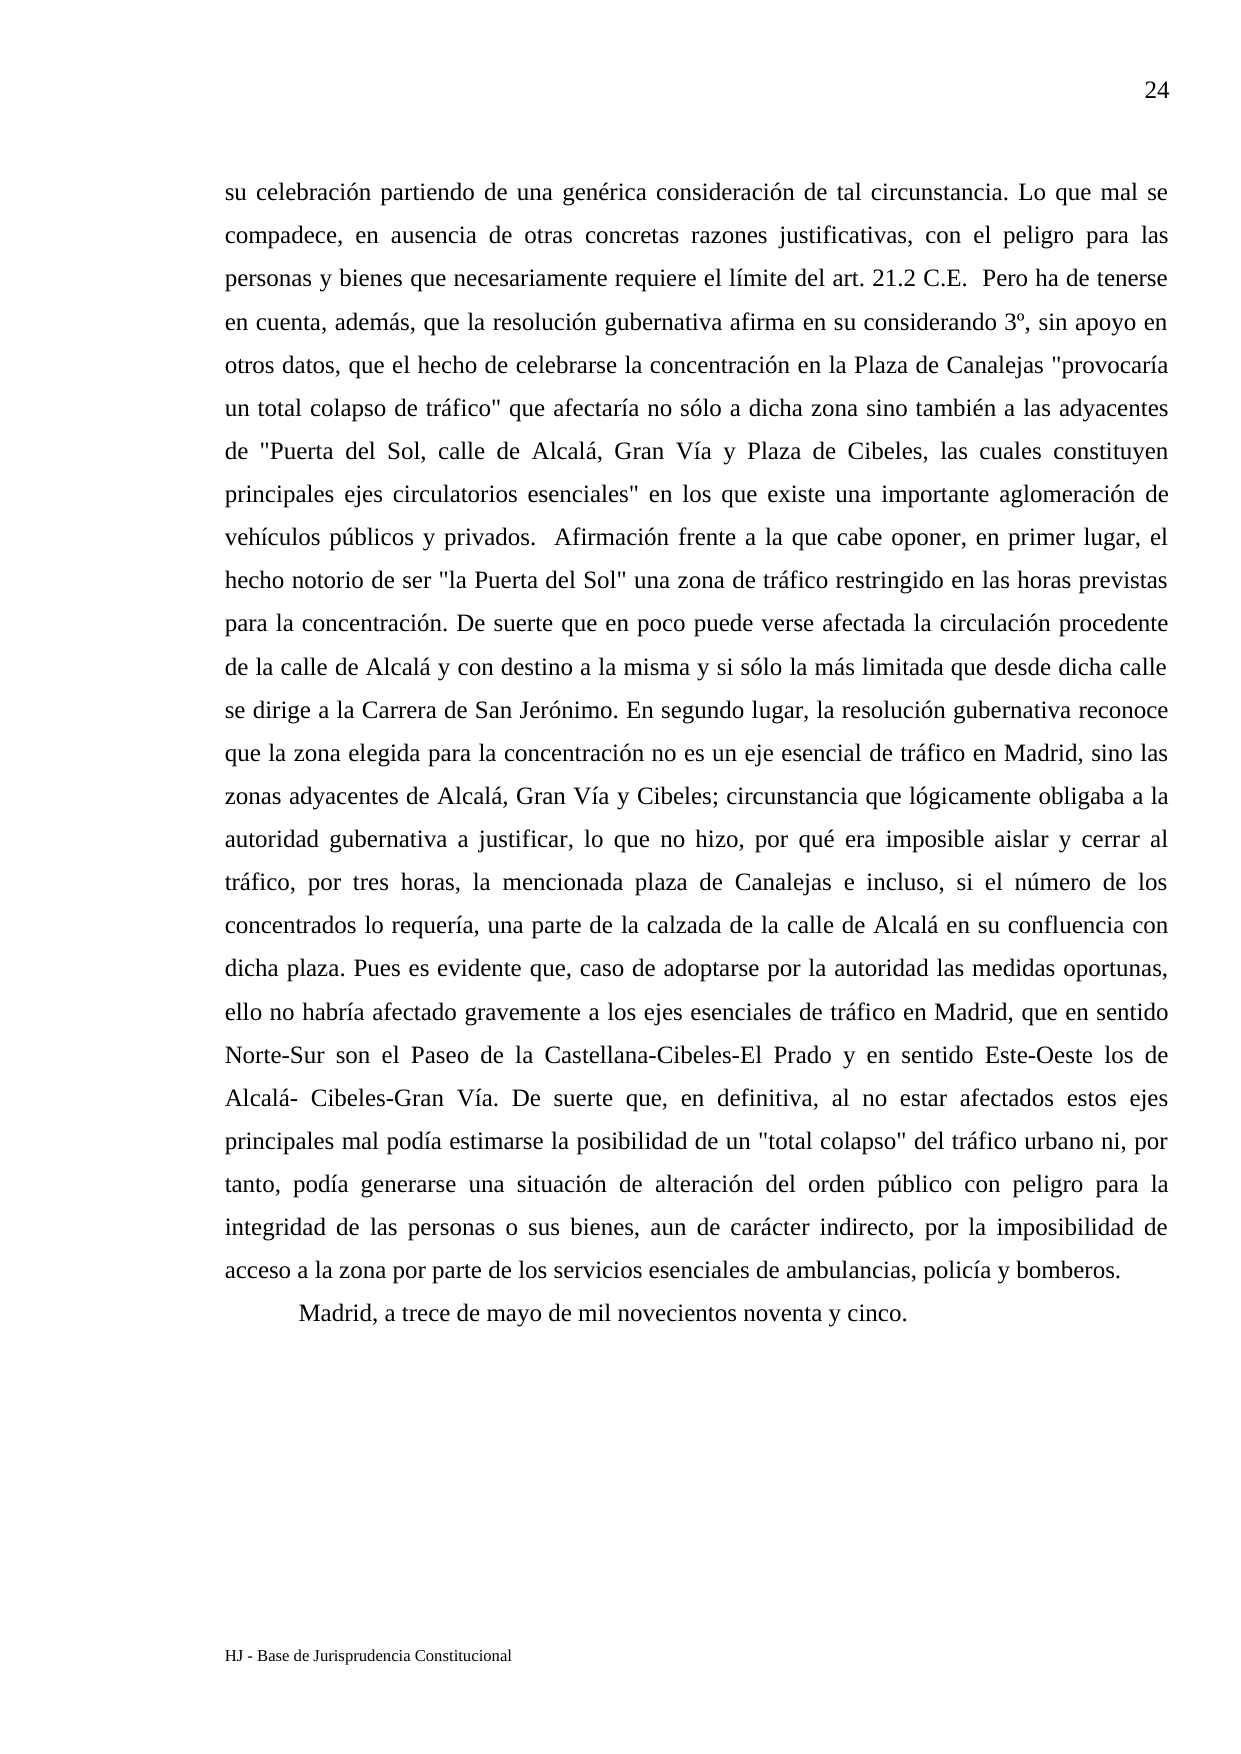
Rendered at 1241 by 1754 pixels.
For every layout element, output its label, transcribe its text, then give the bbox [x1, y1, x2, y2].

text Madrid, a trece de mayo de mil novecientos noventa y cinco. [224, 1298, 1169, 1327]
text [224, 177, 1169, 1284]
